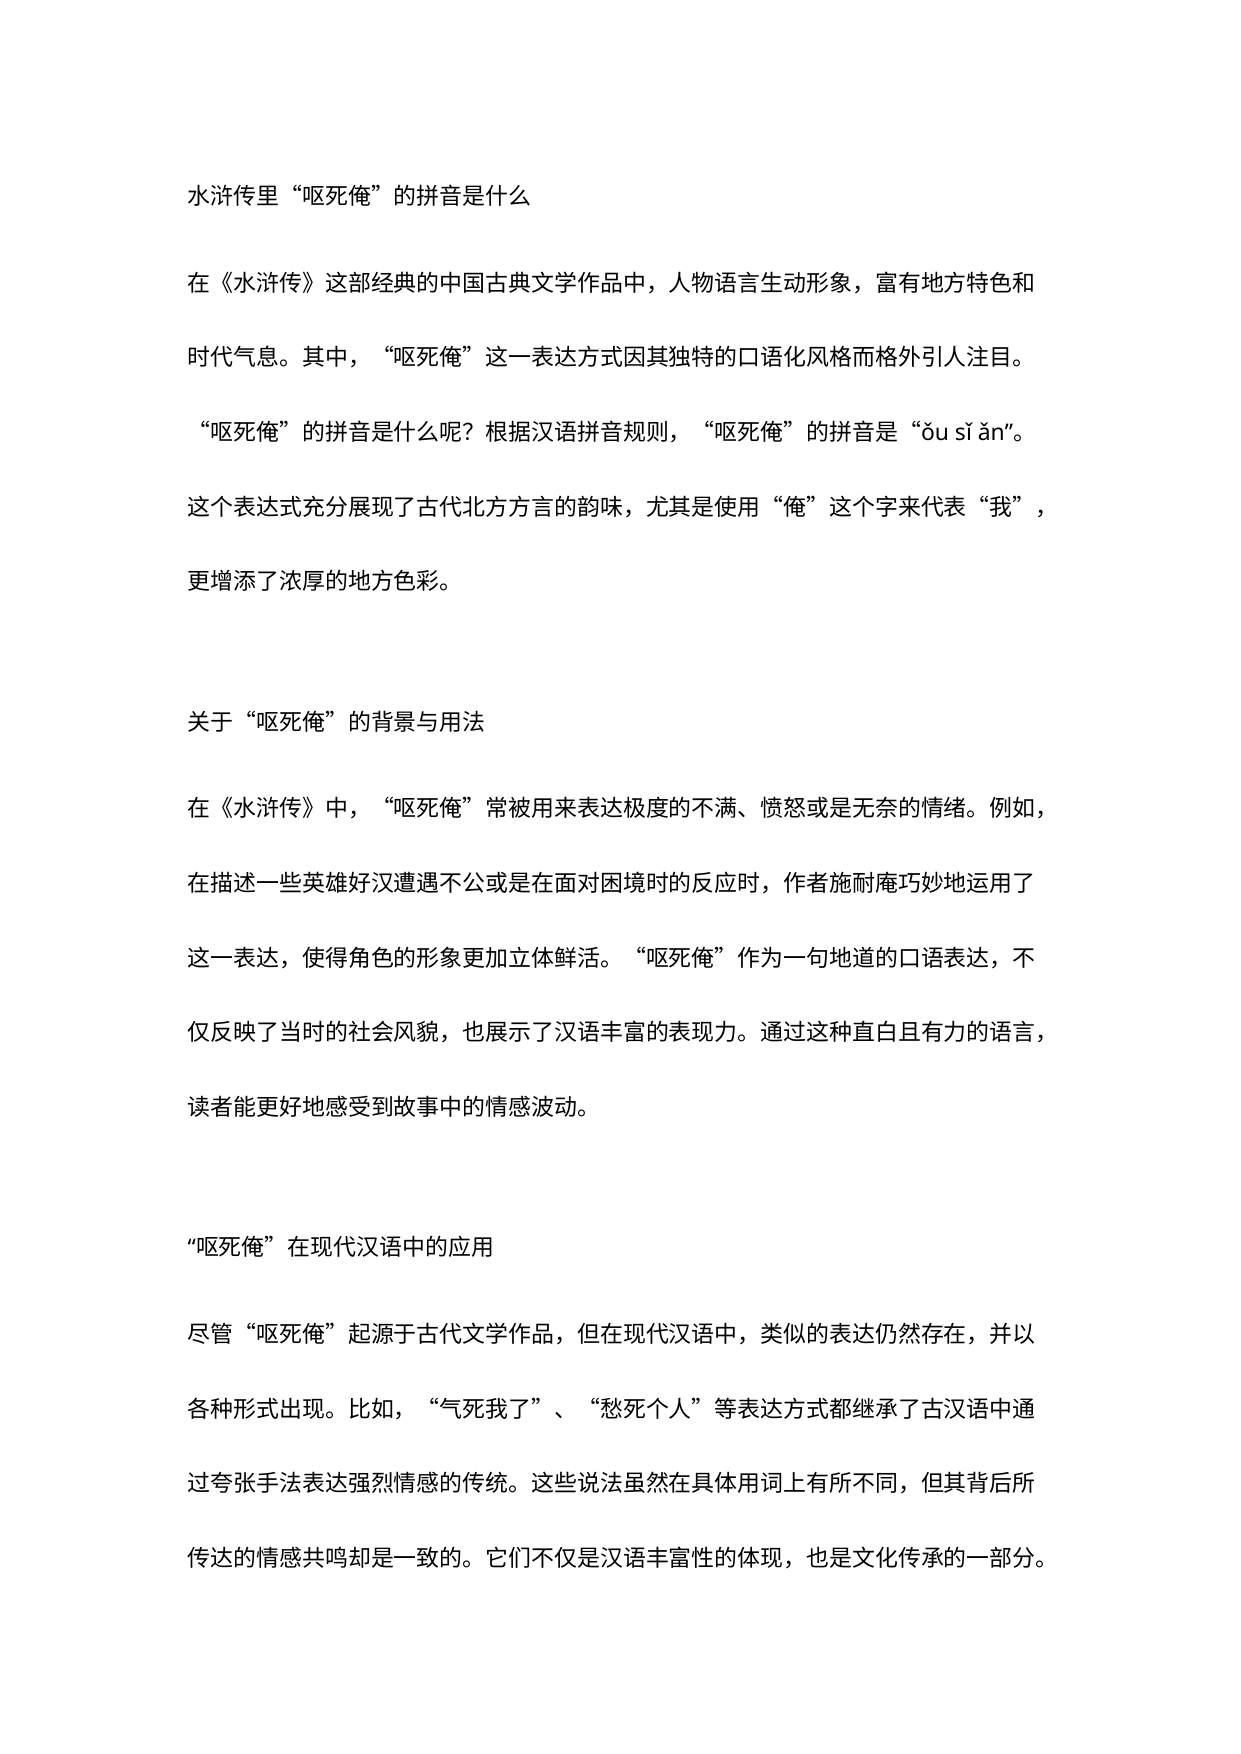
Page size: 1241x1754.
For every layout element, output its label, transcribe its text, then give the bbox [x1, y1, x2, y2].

text 在《水浒传》这部经典的中国古典文学作品中，人物语言生动形象，富有地方特色和时代气息。其中，“呕死俺”这一表达方式因其独特的口语化风格而格外引人注目。“呕死俺”的拼音是什么呢？根据汉语拼音规则，“呕死俺”的拼音是“ǒu sǐ ǎn”。这个表达式充分展现了古代北方方言的韵味，尤其是使用“俺”这个字来代表“我”，更增添了浓厚的地方色彩。 [187, 248, 1053, 612]
text 水浒传里“呕死俺”的拼音是什么 [187, 162, 1053, 227]
text 尽管“呕死俺”起源于古代文学作品，但在现代汉语中，类似的表达仍然存在，并以各种形式出现。比如，“气死我了”、“愁死个人”等表达方式都继承了古汉语中通过夸张手法表达强烈情感的传统。这些说法虽然在具体用词上有所不同，但其背后所传达的情感共鸣却是一致的。它们不仅是汉语丰富性的体现，也是文化传承的一部分。 [187, 1300, 1053, 1589]
text “呕死俺”在现代汉语中的应用 [187, 1213, 1053, 1278]
text 关于“呕死俺”的背景与用法 [187, 688, 1053, 753]
text 在《水浒传》中，“呕死俺”常被用来表达极度的不满、愤怒或是无奈的情绪。例如，在描述一些英雄好汉遭遇不公或是在面对困境时的反应时，作者施耐庵巧妙地运用了这一表达，使得角色的形象更加立体鲜活。“呕死俺”作为一句地道的口语表达，不仅反映了当时的社会风貌，也展示了汉语丰富的表现力。通过这种直白且有力的语言，读者能更好地感受到故事中的情感波动。 [187, 774, 1053, 1138]
